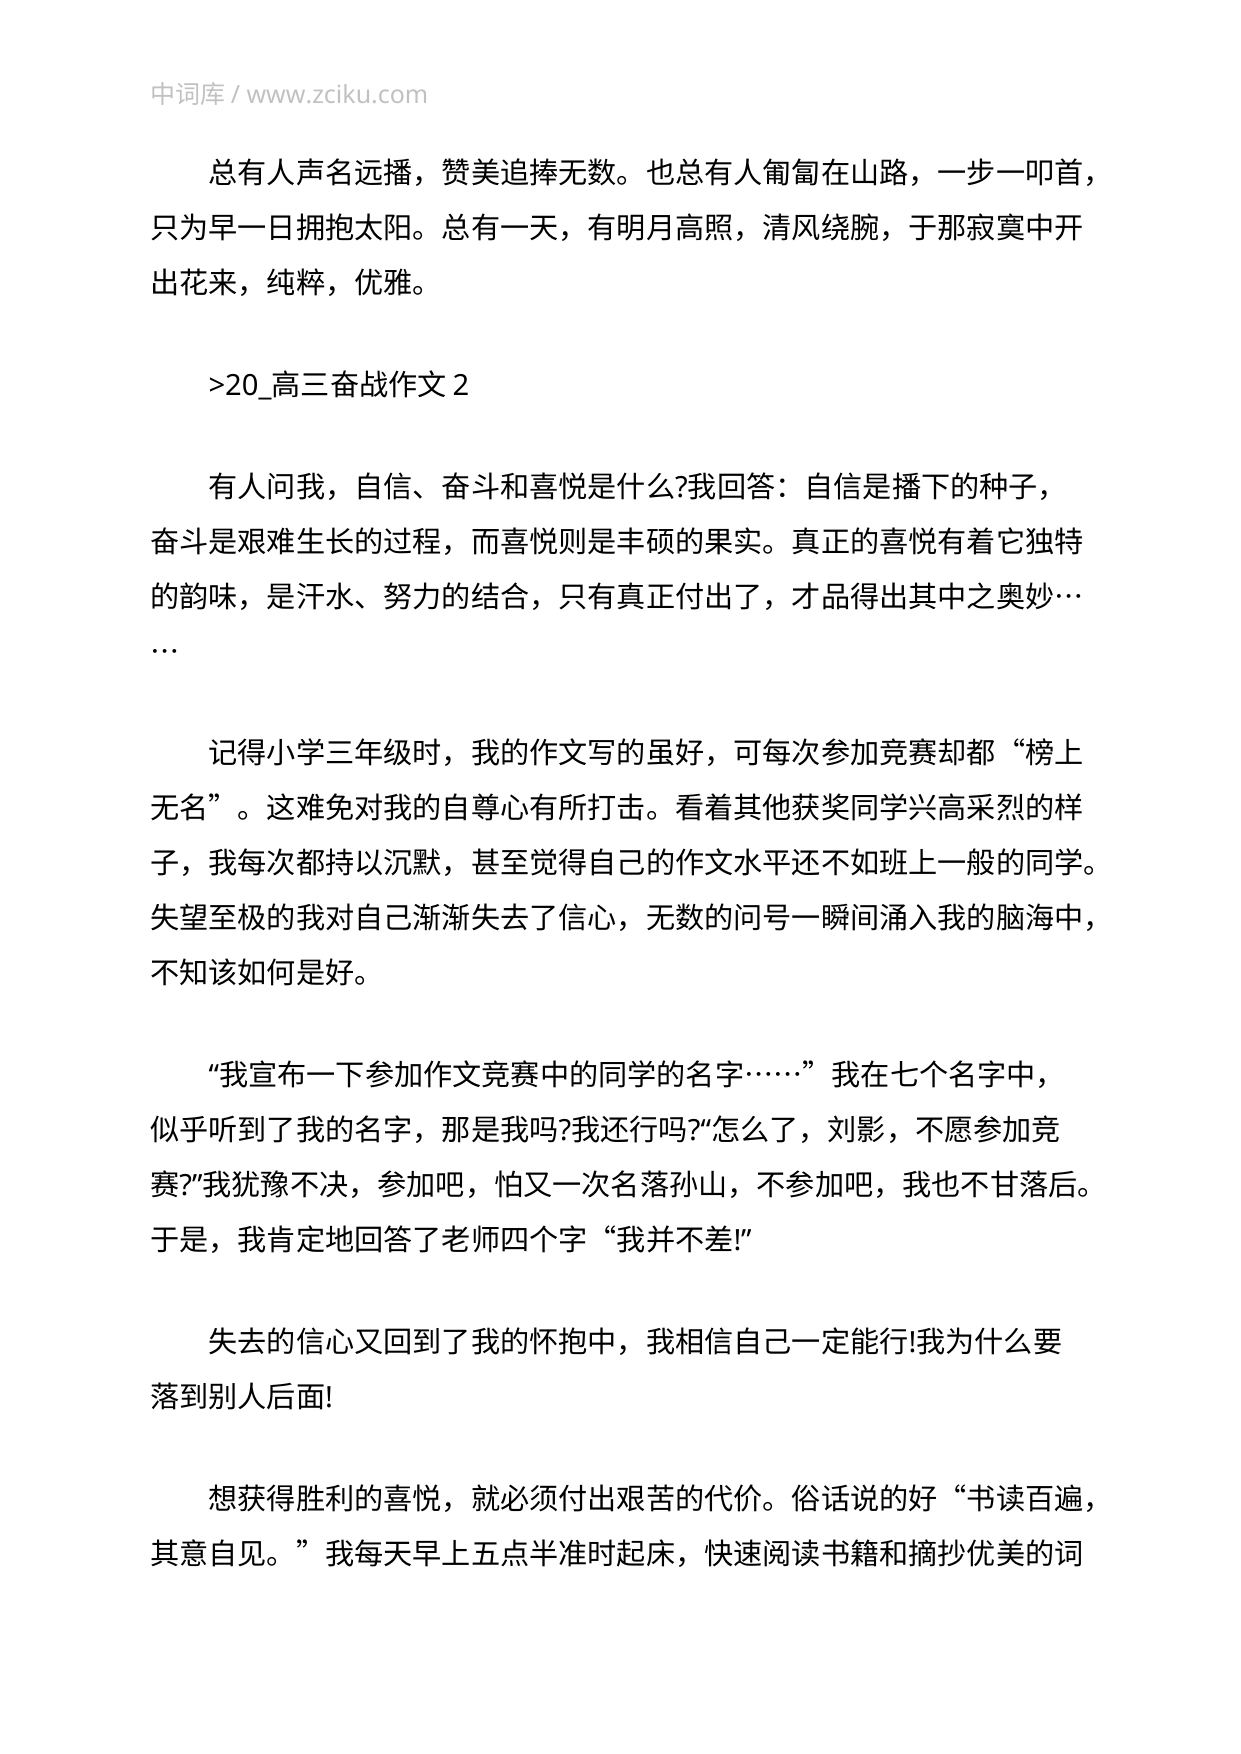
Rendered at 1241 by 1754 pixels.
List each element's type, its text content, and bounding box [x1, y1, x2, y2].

text 失去的信心又回到了我的怀抱中，我相信自己一定能行!我为什么要落到别人后面! [150, 1318, 1090, 1416]
text 有人问我，自信、奋斗和喜悦是什么?我回答：自信是播下的种子，奋斗是艰难生长的过程，而喜悦则是丰硕的果实。真正的喜悦有着它独特的韵味，是汗水、努力的结合，只有真正付出了，才品得出其中之奥妙…… [150, 463, 1090, 671]
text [150, 1475, 1090, 1573]
text 总有人声名远播，赞美追捧无数。也总有人匍匐在山路，一步一叩首，只为早一日拥抱太阳。总有一天，有明月高照，清风绕腕，于那寂寞中开出花来，纯粹，优雅。 [150, 150, 1090, 302]
text “我宣布一下参加作文竞赛中的同学的名字……”我在七个名字中，似乎听到了我的名字，那是我吗?我还行吗?“怎么了，刘影，不愿参加竞赛?”我犹豫不决，参加吧，怕又一次名落孙山，不参加吧，我也不甘落后。于是，我肯定地回答了老师四个字“我并不差!” [150, 1051, 1090, 1259]
text 记得小学三年级时，我的作文写的虽好，可每次参加竞赛却都“榜上无名”。这难免对我的自尊心有所打击。看着其他获奖同学兴高采烈的样子，我每次都持以沉默，甚至觉得自己的作文水平还不如班上一般的同学。失望至极的我对自己渐渐失去了信心，无数的问号一瞬间涌入我的脑海中，不知该如何是好。 [150, 730, 1090, 992]
text >20_高三奋战作文2 [150, 362, 1090, 404]
